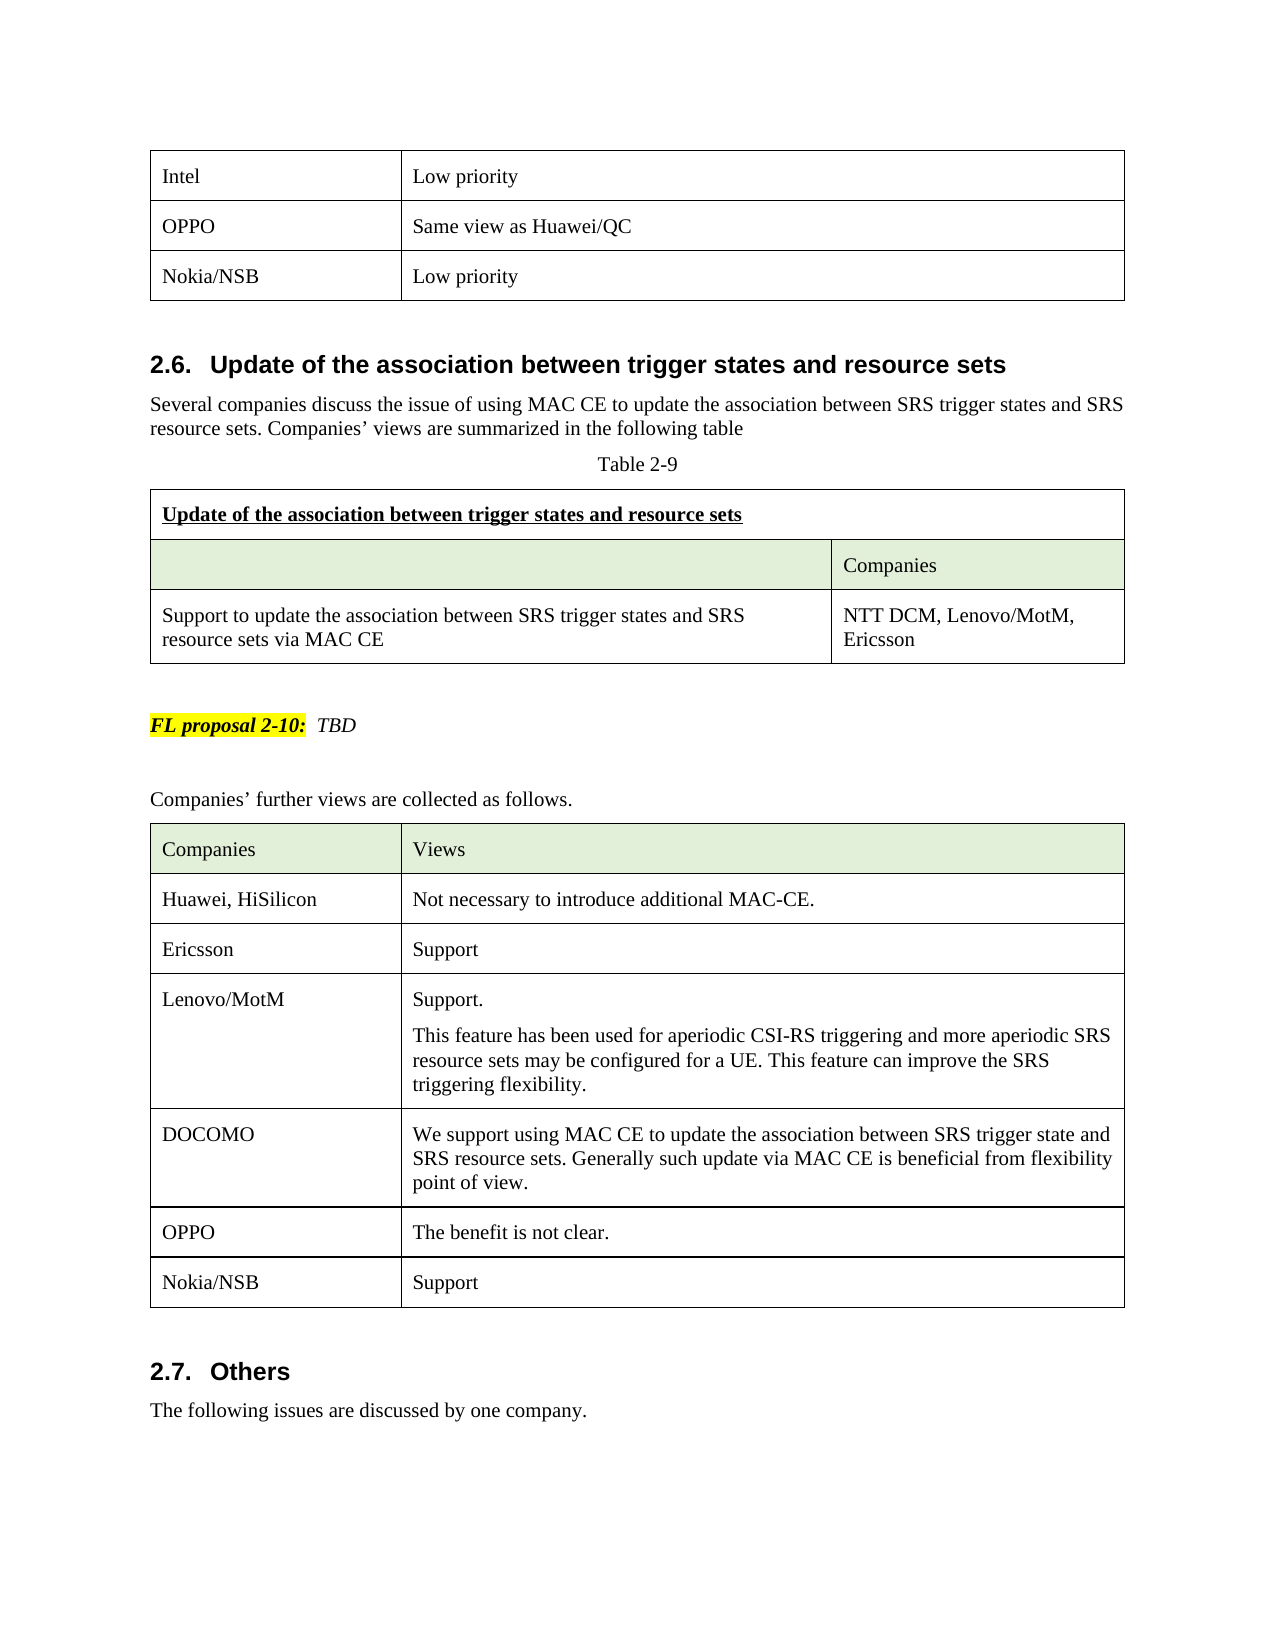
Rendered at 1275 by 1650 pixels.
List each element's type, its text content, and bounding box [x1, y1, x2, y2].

table_cell OPPO [151, 201, 401, 250]
table_cell Same view as Huawei/QC [402, 201, 1124, 250]
table_cell Support. This feature has been used for aperiodic CSI-RS triggering and more aperiodic SRS resource sets may be configured for a UE. This feature can improve the SRS triggering flexibility. [402, 974, 1124, 1108]
text The following issues are discussed by one company. [150, 1398, 1125, 1422]
table_cell Not necessary to introduce additional MAC-CE. [402, 874, 1124, 923]
subtitle Others [150, 1357, 1125, 1385]
table_header Views [402, 824, 1124, 873]
table_cell Low priority [402, 151, 1124, 200]
table_cell We support using MAC CE to update the association between SRS trigger state and SRS resource sets. Generally such update via MAC CE is beneficial from flexibility point of view. [402, 1109, 1124, 1206]
table_cell Huawei, HiSilicon [151, 874, 401, 923]
table_cell Support [402, 924, 1124, 973]
table_cell Intel [151, 151, 401, 200]
text Companies’ further views are collected as follows. [150, 786, 1125, 811]
table_cell Nokia/NSB [151, 1258, 401, 1307]
table_cell Ericsson [151, 924, 401, 973]
table_cell The benefit is not clear. [402, 1208, 1124, 1256]
table_cell DOCOMO [151, 1109, 401, 1206]
table_cell [151, 540, 831, 589]
table_header Update of the association between trigger states and resource sets [151, 490, 1124, 539]
table_cell Support [402, 1258, 1124, 1307]
text FL proposal 2-10: TBD [306, 713, 1125, 737]
table_cell NTT DCM, Lenovo/MotM, Ericsson [832, 590, 1124, 663]
subtitle Update of the association between trigger states and resource sets [150, 350, 1125, 379]
table_cell Nokia/NSB [151, 251, 401, 300]
text Table 2-9 [150, 452, 1125, 476]
table_cell Companies [832, 540, 1124, 589]
text Several companies discuss the issue of using MAC CE to update the association between SRS trigger states and SRS resource sets. Companies’ views are summarized in the following table [150, 392, 1125, 440]
table_cell Low priority [402, 251, 1124, 300]
table_cell Lenovo/MotM [151, 974, 401, 1108]
table_cell OPPO [151, 1208, 401, 1256]
table_header Companies [151, 824, 401, 873]
table_cell Support to update the association between SRS trigger states and SRS resource sets via MAC CE [151, 590, 831, 663]
